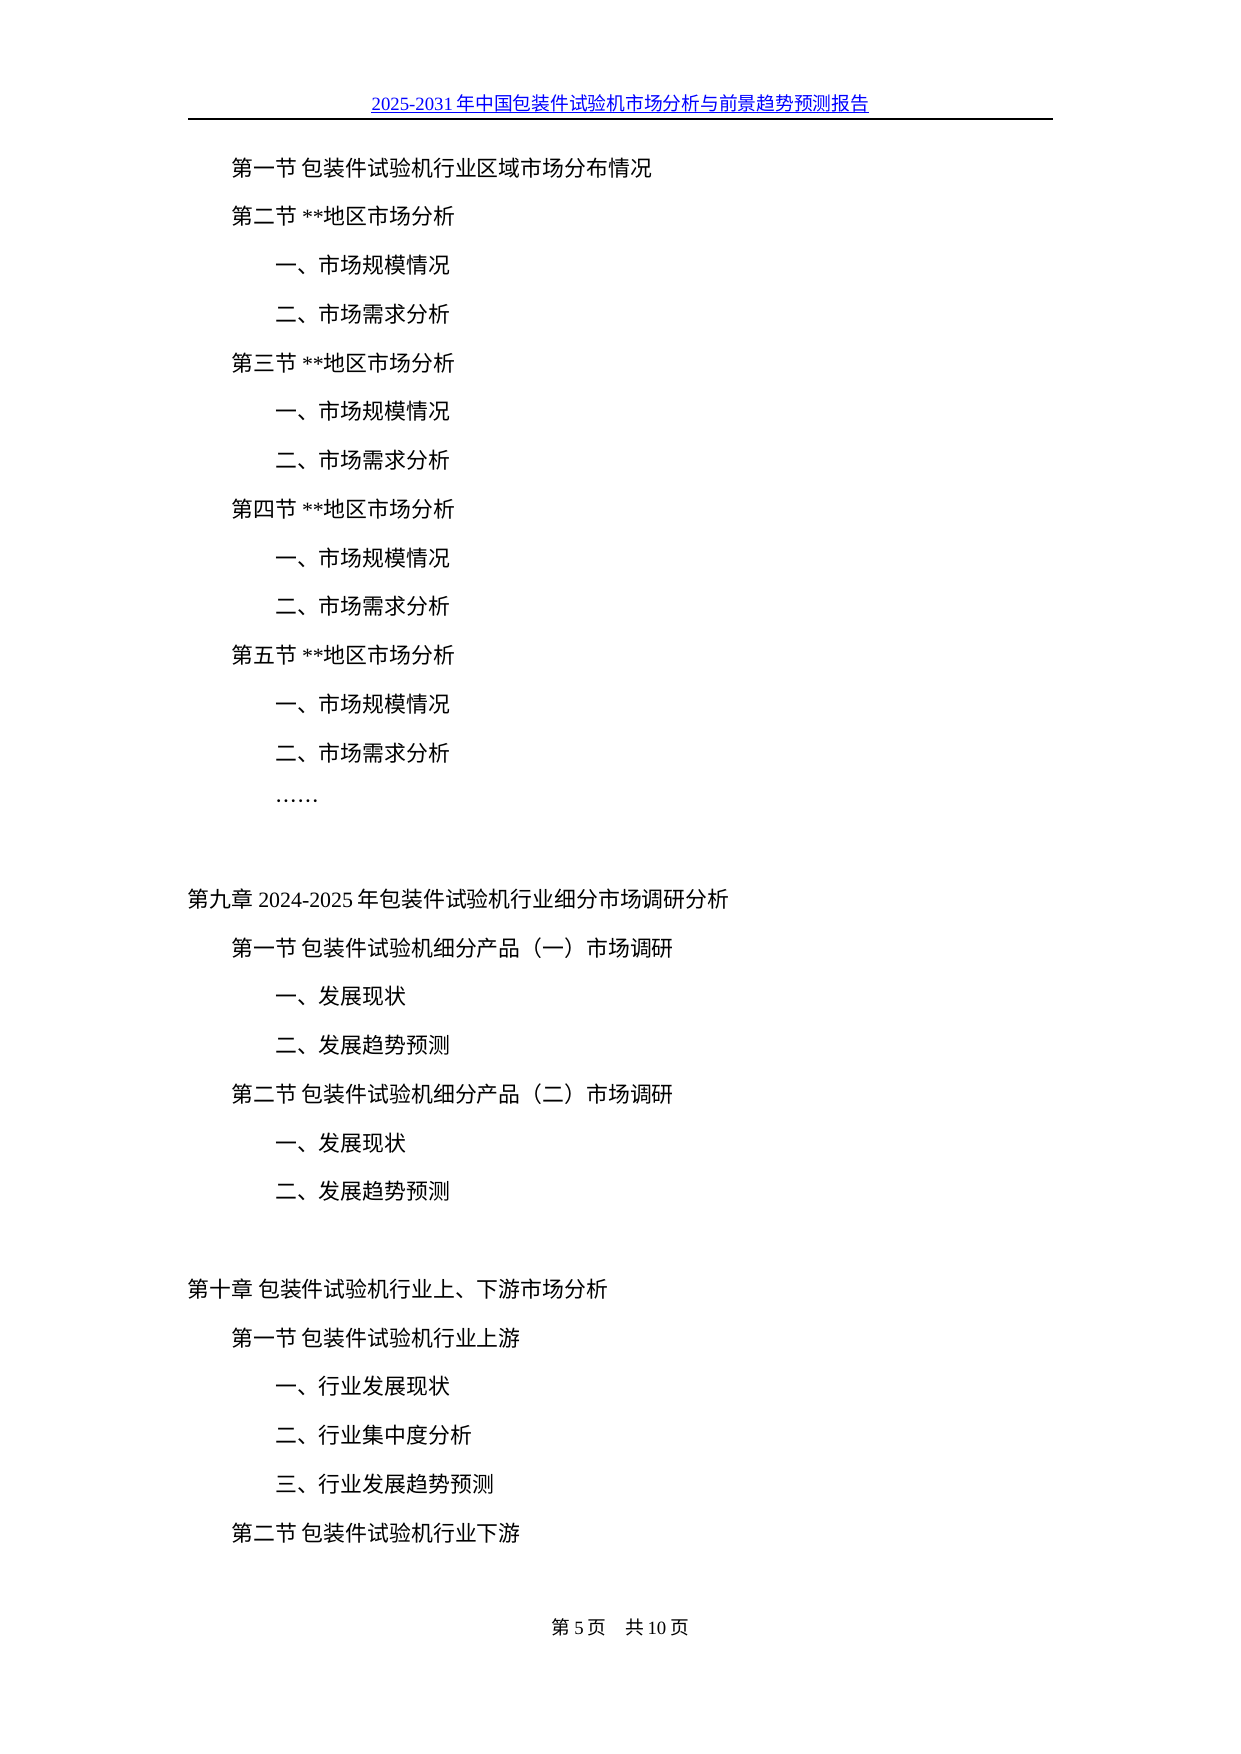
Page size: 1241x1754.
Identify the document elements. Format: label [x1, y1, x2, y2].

text [187, 150, 1053, 1548]
